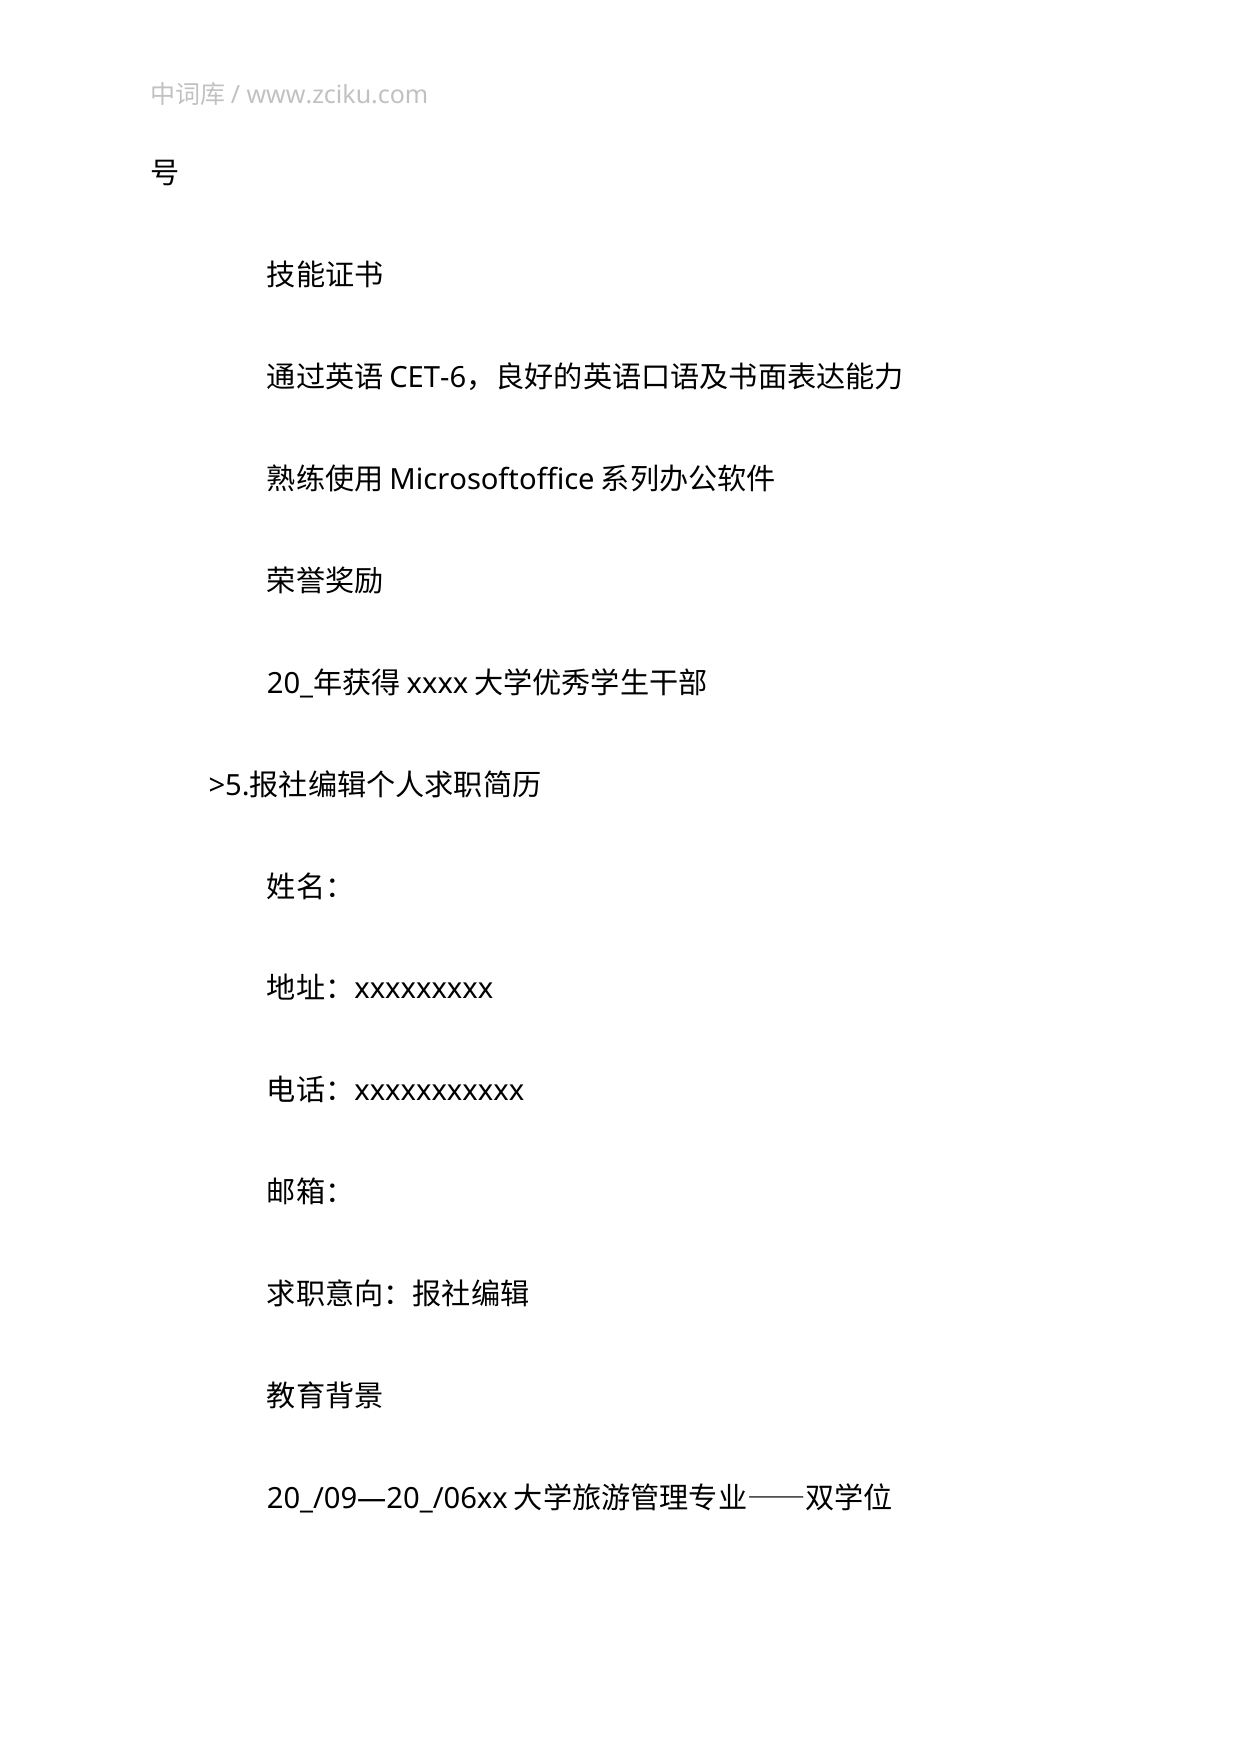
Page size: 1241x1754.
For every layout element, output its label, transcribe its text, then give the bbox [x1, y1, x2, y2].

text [150, 150, 1090, 192]
text 电话：xxxxxxxxxxx [150, 1067, 1090, 1109]
text 教育背景 [150, 1372, 1090, 1415]
text 技能证书 [150, 252, 1090, 294]
text 邮箱： [150, 1169, 1090, 1211]
text 熟练使用Microsoftoffice系列办公软件 [150, 456, 1090, 498]
text 求职意向：报社编辑 [150, 1271, 1090, 1313]
text 姓名： [150, 863, 1090, 906]
text 20_/09—20_/06xx大学旅游管理专业——双学位 [150, 1474, 1090, 1517]
text 地址：xxxxxxxxx [150, 965, 1090, 1007]
text 20_年获得xxxx大学优秀学生干部 [150, 659, 1090, 702]
text 通过英语CET-6，良好的英语口语及书面表达能力 [150, 353, 1090, 396]
text >5.报社编辑个人求职简历 [150, 761, 1090, 804]
text 荣誉奖励 [150, 557, 1090, 600]
